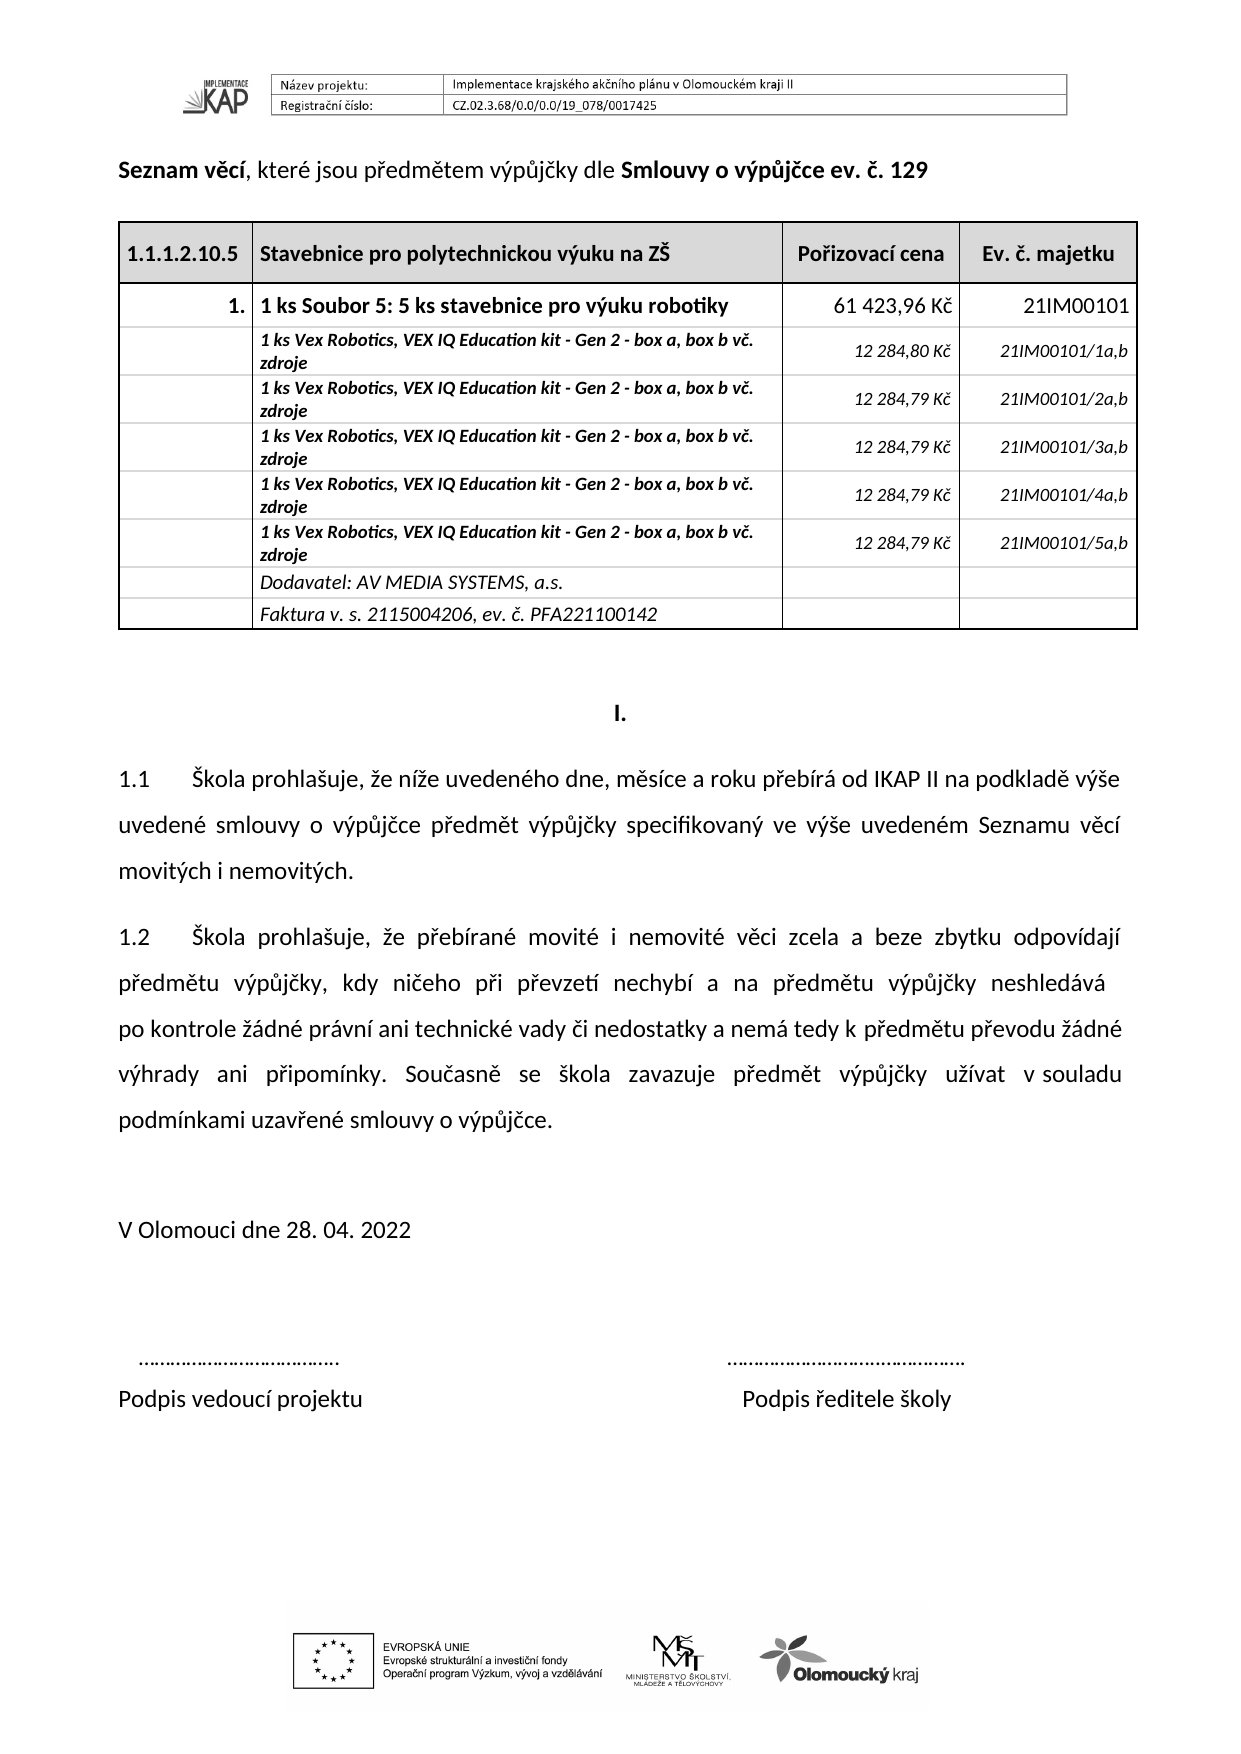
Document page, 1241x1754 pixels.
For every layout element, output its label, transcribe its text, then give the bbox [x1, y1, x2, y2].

table_cell [960, 568, 1136, 597]
table_cell 61 423,96 Kč [783, 284, 959, 326]
table_cell 21IM00101/1a,b [960, 328, 1136, 374]
table_cell 1. [120, 284, 252, 326]
table_cell 21IM00101/4a,b [960, 472, 1136, 518]
table_cell [783, 568, 959, 597]
table_cell Dodavatel: AV MEDIA SYSTEMS, a.s. [253, 568, 782, 597]
table_cell 21IM00101/2a,b [960, 376, 1136, 422]
table_cell [120, 328, 252, 374]
table_cell 12 284,79 Kč [783, 472, 959, 518]
table_cell 1 ks Vex Robotics, VEX IQ Education kit - Gen 2 - box a, box b vč. zdroje [253, 472, 782, 518]
table_header Ev. č. majetku [960, 223, 1136, 282]
table_cell Faktura v. s. 2115004206, ev. č. PFA221100142 [253, 599, 782, 628]
table_header Pořizovací cena [783, 223, 959, 282]
table_cell [120, 599, 252, 628]
table_cell 1 ks Vex Robotics, VEX IQ Education kit - Gen 2 - box a, box b vč. zdroje [253, 520, 782, 566]
table_cell 12 284,79 Kč [783, 520, 959, 566]
table_cell [120, 520, 252, 566]
text ……………………………….. ………………………..……………. [118, 1343, 1122, 1371]
text 1.1 Škola prohlašuje, že níže uvedeného dne, měsíce a roku přebírá od IKAP II na podkladě výše uvedené smlouvy o výpůjčce předmět výpůjčky specifikovaný ve výše uvedeném Seznamu věcí movitých i nemovitých. [118, 763, 1122, 885]
table_cell 12 284,79 Kč [783, 424, 959, 470]
picture [285, 1601, 930, 1711]
table_cell 21IM00101 [960, 284, 1136, 326]
table_header Stavebnice pro polytechnickou výuku na ZŠ [253, 223, 782, 282]
picture [111, 73, 1123, 117]
table_cell 21IM00101/5a,b [960, 520, 1136, 566]
table_cell 1 ks Vex Robotics, VEX IQ Education kit - Gen 2 - box a, box b vč. zdroje [253, 328, 782, 374]
text Podpis vedoucí projektu Podpis ředitele školy [118, 1383, 1122, 1414]
table_cell [120, 376, 252, 422]
text Seznam věcí, které jsou předmětem výpůjčky dle Smlouvy o výpůjčce ev. č. 129 [118, 154, 1122, 185]
table_cell 12 284,79 Kč [783, 376, 959, 422]
table_cell 12 284,80 Kč [783, 328, 959, 374]
text V Olomouci dne 28. 04. 2022 [118, 1214, 1122, 1244]
table_cell [120, 424, 252, 470]
table_cell 1 ks Vex Robotics, VEX IQ Education kit - Gen 2 - box a, box b vč. zdroje [253, 376, 782, 422]
table_cell [120, 472, 252, 518]
text 1.2 Škola prohlašuje, že přebírané movité i nemovité věci zcela a beze zbytku odpovídají předmětu výpůjčky, kdy ničeho při převzetí nechybí a na předmětu výpůjčky neshledává po kontrole žádné právní ani technické vady či nedostatky a nemá tedy k předmětu převodu žádné výhrady ani připomínky. Současně se škola zavazuje předmět výpůjčky užívat v souladu podmínkami uzavřené smlouvy o výpůjčce. [118, 921, 1122, 1135]
table_cell [960, 599, 1136, 628]
text I. [118, 697, 1122, 727]
table_cell 21IM00101/3a,b [960, 424, 1136, 470]
table_cell [120, 568, 252, 597]
table_cell 1 ks Soubor 5: 5 ks stavebnice pro výuku robotiky [253, 284, 782, 326]
table_cell [783, 599, 959, 628]
table_cell 1 ks Vex Robotics, VEX IQ Education kit - Gen 2 - box a, box b vč. zdroje [253, 424, 782, 470]
table_header 1.1.1.2.10.5 [120, 223, 252, 282]
